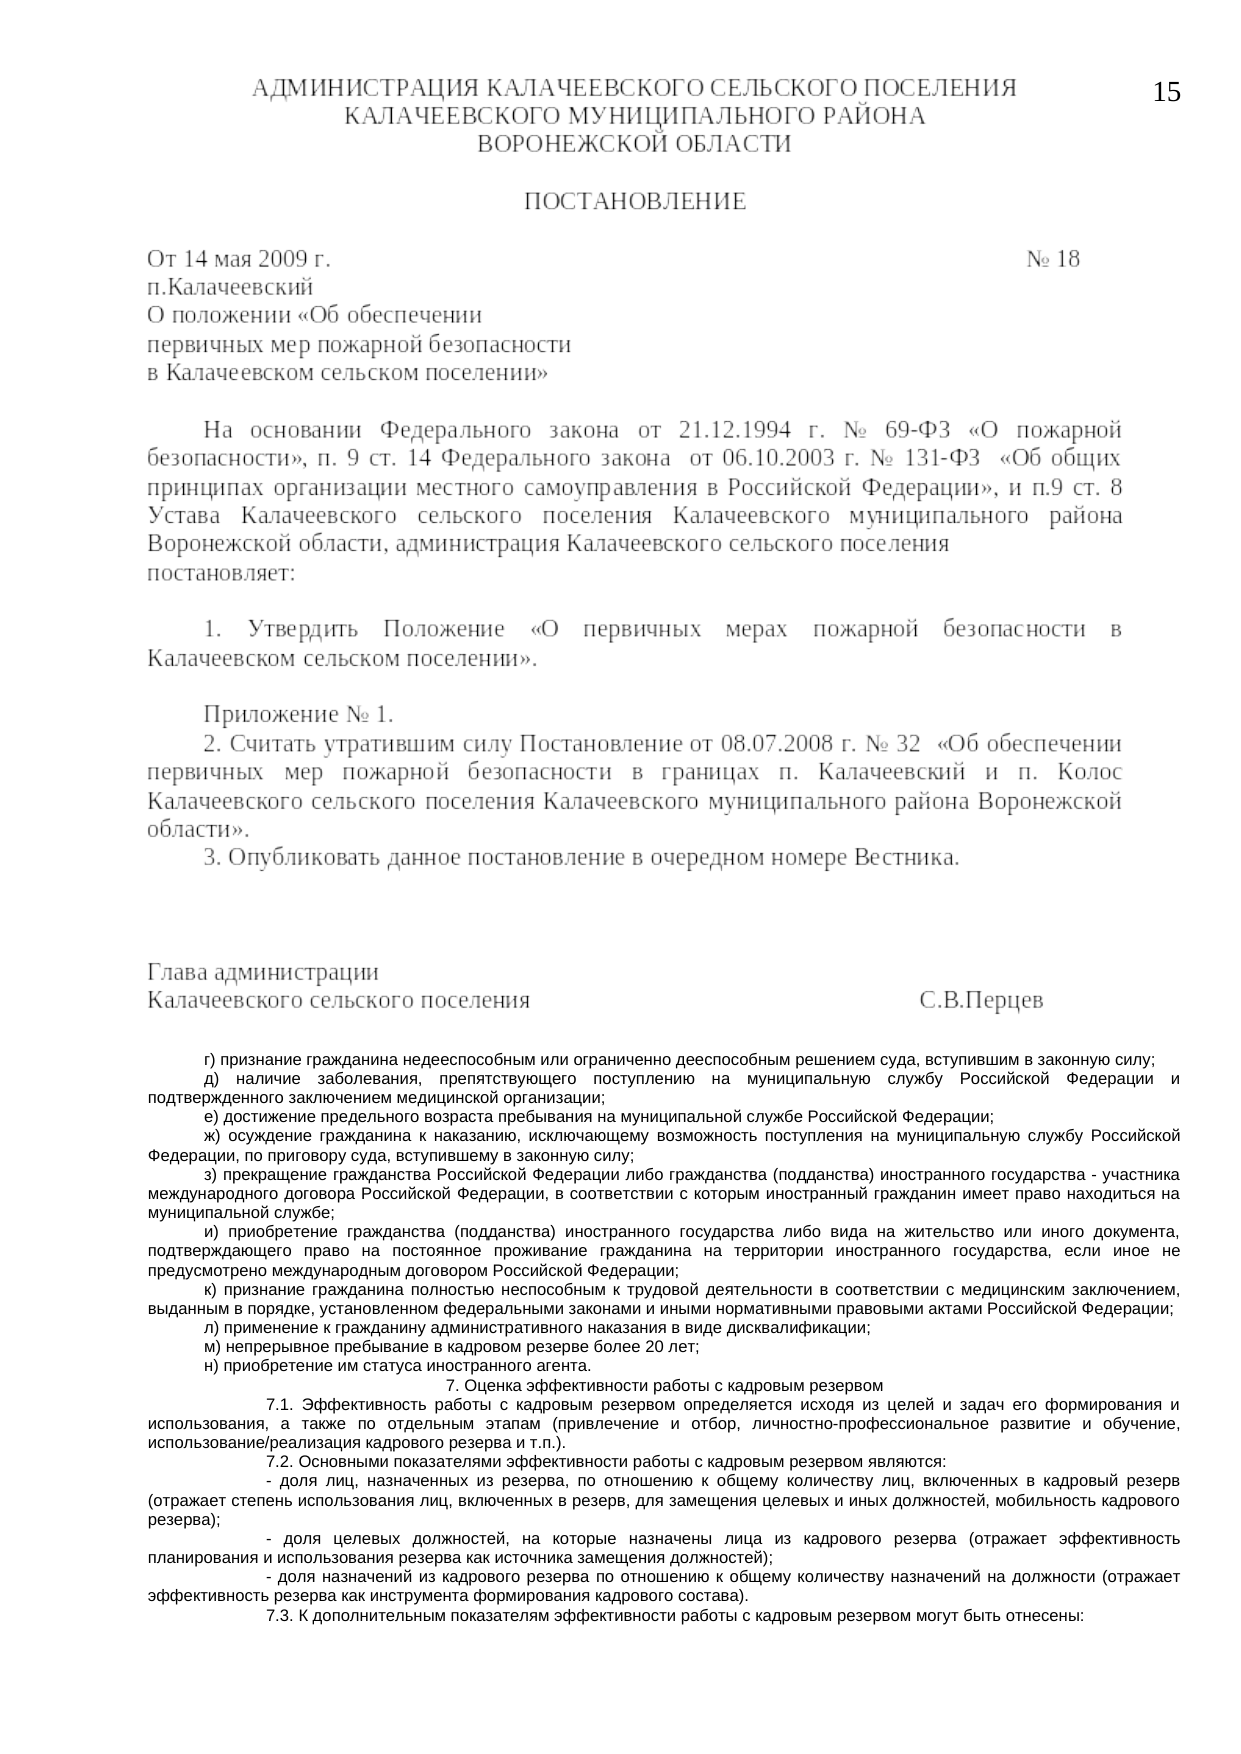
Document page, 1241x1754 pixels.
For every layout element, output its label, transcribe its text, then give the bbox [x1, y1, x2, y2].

text е) достижение предельного возраста пребывания на муниципальной службе Российской Федерации; [148, 1107, 1181, 1126]
text ж) осуждение гражданина к наказанию, исключающему возможность поступления на муниципальную службу Российской Федерации, по приговору суда, вступившему в законную силу; [148, 1126, 1181, 1164]
text - доля назначений из кадрового резерва по отношению к общему количеству назначений на должности (отражает эффективность резерва как инструмента формирования кадрового состава). [148, 1567, 1181, 1605]
text 7.2. Основными показателями эффективности работы с кадровым резервом являются: [148, 1452, 1181, 1471]
text и) приобретение гражданства (подданства) иностранного государства либо вида на жительство или иного документа, подтверждающего право на постоянное проживание гражданина на территории иностранного государства, если иное не предусмотрено международным договором Российской Федерации; [148, 1222, 1181, 1279]
text д) наличие заболевания, препятствующего поступлению на муниципальную службу Российской Федерации и подтвержденного заключением медицинской организации; [148, 1069, 1181, 1107]
text л) применение к гражданину административного наказания в виде дисквалификации; [148, 1318, 1181, 1337]
text з) прекращение гражданства Российской Федерации либо гражданства (подданства) иностранного государства - участника международного договора Российской Федерации, в соответствии с которым иностранный гражданин имеет право находиться на муниципальной службе; [148, 1164, 1181, 1222]
text 7.1. Эффективность работы с кадровым резервом определяется исходя из целей и задач его формирования и использования, а также по отдельным этапам (привлечение и отбор, личностно-профессиональное развитие и обучение, использование/реализация кадрового резерва и т.п.). [148, 1394, 1181, 1452]
text 7.3. К дополнительным показателям эффективности работы с кадровым резервом могут быть отнесены: [148, 1605, 1181, 1624]
text м) непрерывное пребывание в кадровом резерве более 20 лет; [148, 1337, 1181, 1356]
text - доля целевых должностей, на которые назначены лица из кадрового резерва (отражает эффективность планирования и использования резерва как источника замещения должностей); [148, 1529, 1181, 1567]
text - доля лиц, назначенных из резерва, по отношению к общему количеству лиц, включенных в кадровый резерв (отражает степень использования лиц, включенных в резерв, для замещения целевых и иных должностей, мобильность кадрового резерва); [148, 1471, 1181, 1529]
text г) признание гражданина недееспособным или ограниченно дееспособным решением суда, вступившим в законную силу; [148, 1049, 1181, 1069]
text 7. Оценка эффективности работы с кадровым резервом [148, 1375, 1181, 1394]
text к) признание гражданина полностью неспособным к трудовой деятельности в соответствии с медицинским заключением, выданным в порядке, установленном федеральными законами и иными нормативными правовыми актами Российской Федерации; [148, 1279, 1181, 1318]
text н) приобретение им статуса иностранного агента. [148, 1356, 1181, 1375]
